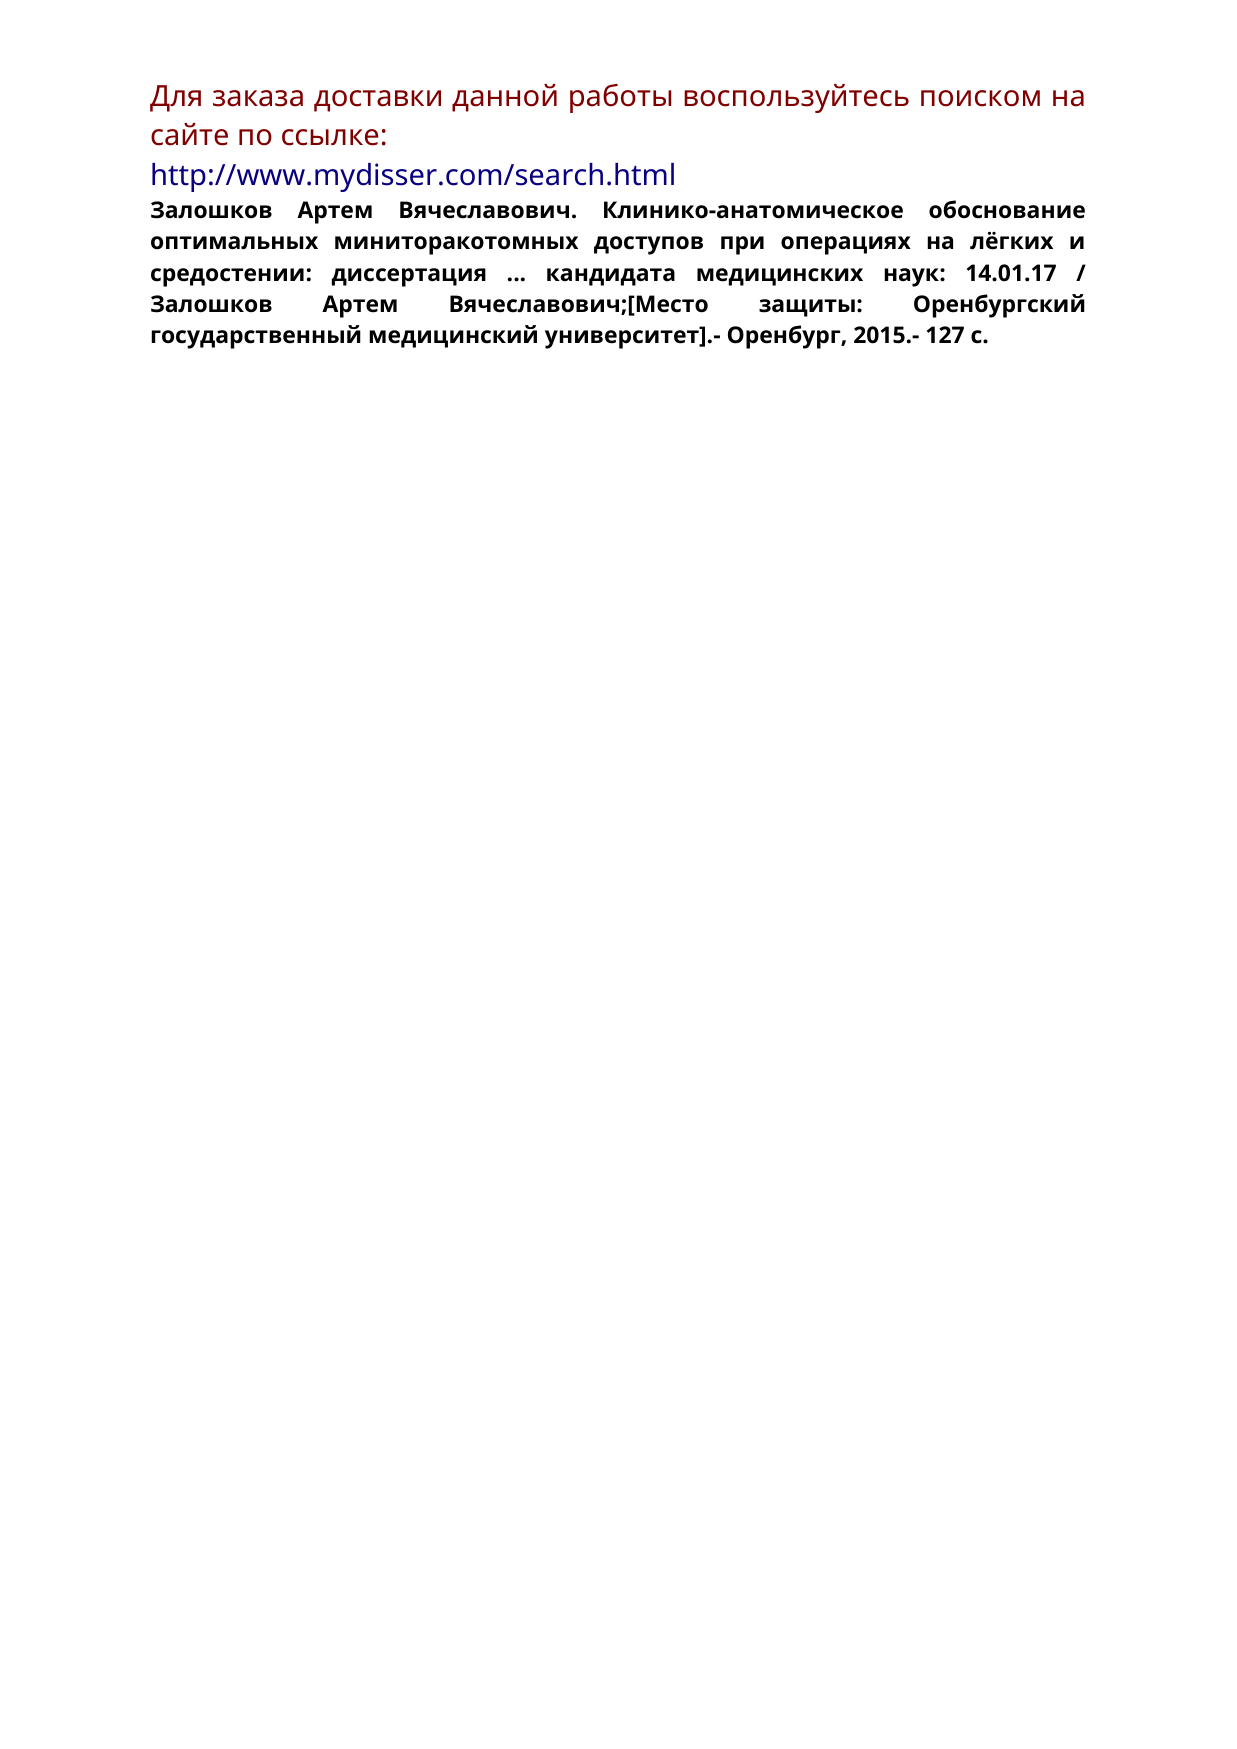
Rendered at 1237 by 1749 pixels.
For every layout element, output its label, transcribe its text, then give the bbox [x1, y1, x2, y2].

text Залошков Артем Вячеславович. Клинико-анатомическое обоснование оптимальных миниторакотомных доступов при операциях на лёгких и средостении: диссертация ... кандидата медицинских наук: 14.01.17 / Залошков Артем Вячеславович;[Место защиты: Оренбургский государственный медицинский университет].- Оренбург, 2015.- 127 с. [150, 194, 1086, 350]
